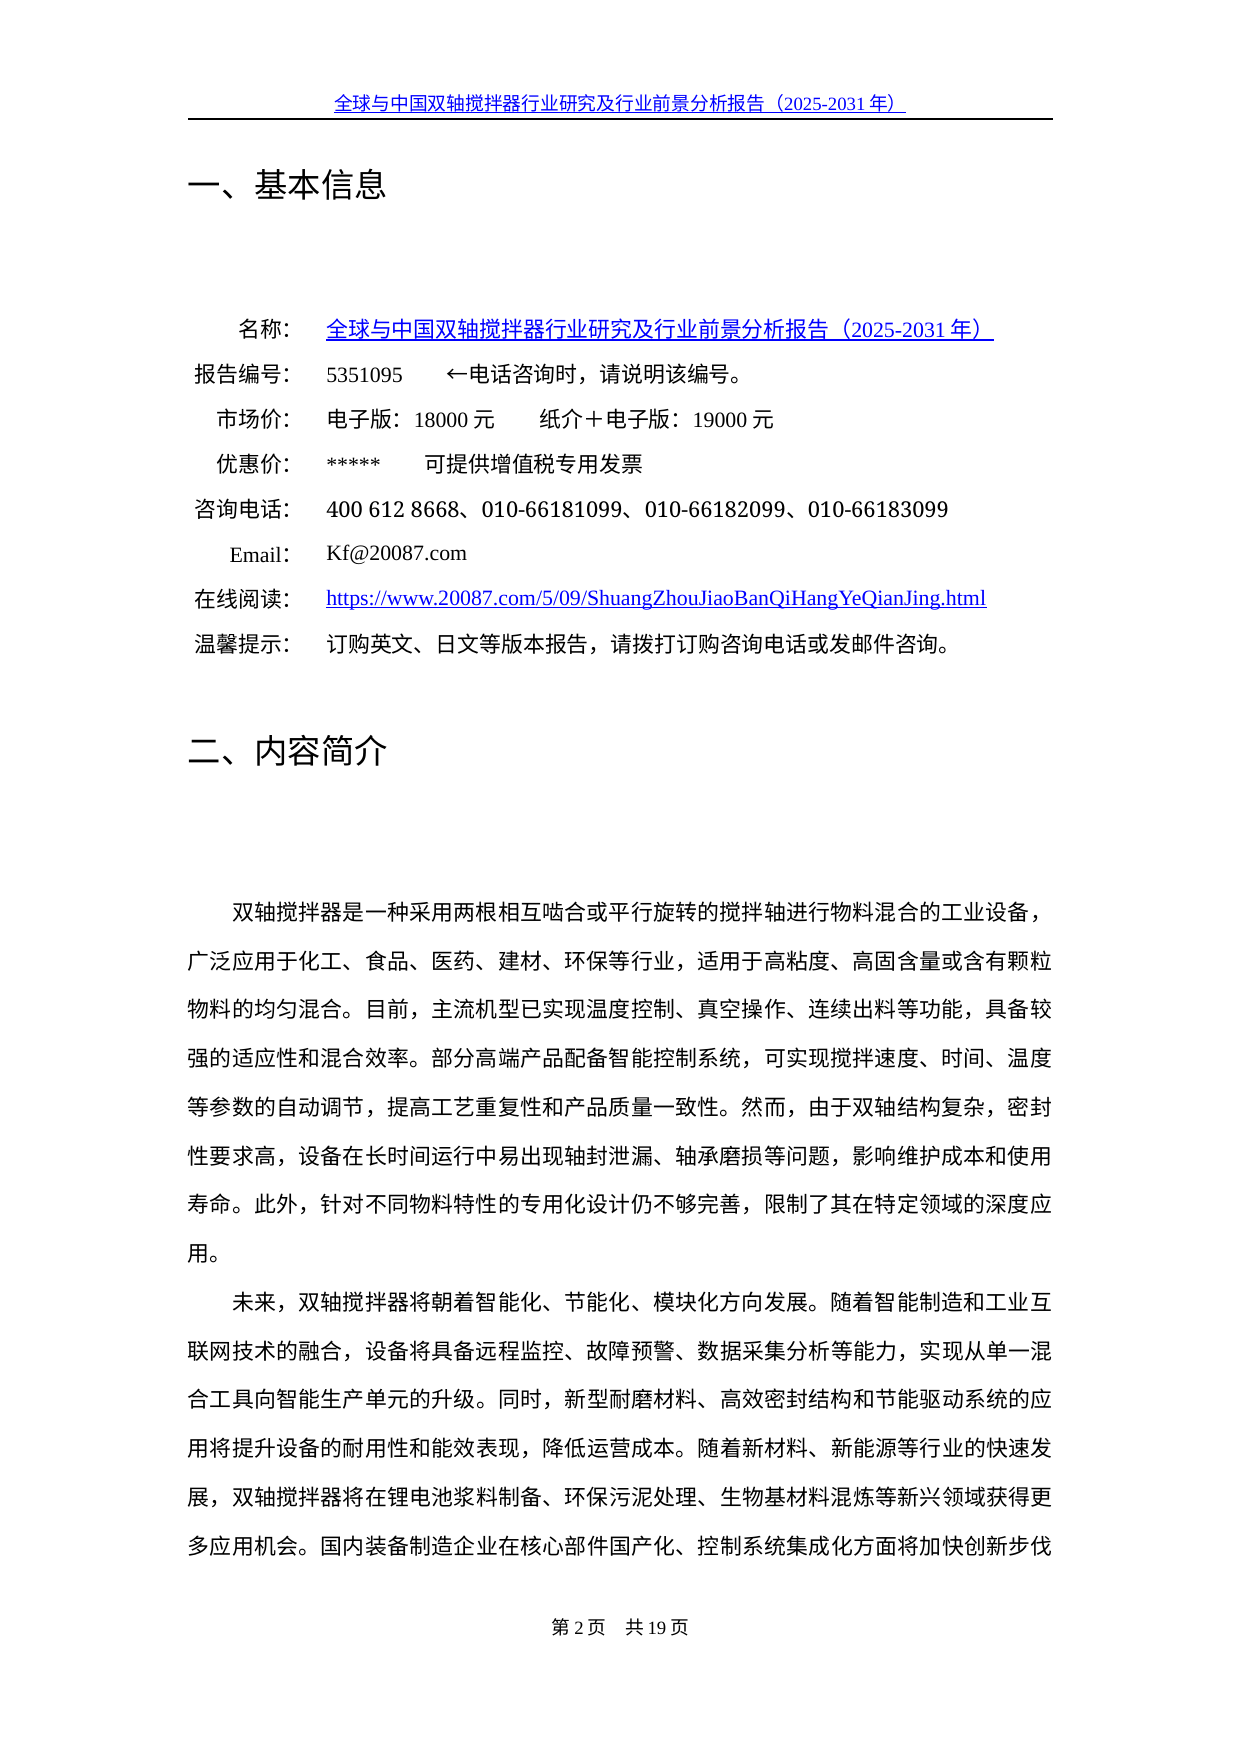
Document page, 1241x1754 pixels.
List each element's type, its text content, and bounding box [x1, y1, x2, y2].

table_cell 5351095 ←电话咨询时，请说明该编号。 [315, 357, 1073, 402]
table_cell [315, 582, 1073, 627]
table_cell 报告编号： [167, 357, 315, 402]
table_cell 400 612 8668、010-66181099、010-66182099、010-66183099 [315, 492, 1073, 537]
table_cell 市场价： [167, 402, 315, 447]
table_header 全球与中国双轴搅拌器行业研究及行业前景分析报告（2025-2031年） [315, 312, 1073, 357]
table_cell 优惠价： [167, 447, 315, 492]
title 一、基本信息 [187, 150, 1053, 215]
table_cell 订购英文、日文等版本报告，请拨打订购咨询电话或发邮件咨询。 [315, 627, 1073, 672]
table_cell 温馨提示： [167, 627, 315, 672]
table_cell Email： [167, 537, 315, 582]
title 二、内容简介 [187, 717, 1053, 782]
table_cell 电子版：18000 元 纸介＋电子版：19000 元 [315, 402, 1073, 447]
table_header 名称： [167, 312, 315, 357]
table_cell 在线阅读： [167, 582, 315, 627]
table_cell Kf@20087.com [315, 537, 1073, 582]
table_cell ***** 可提供增值税专用发票 [315, 447, 1073, 492]
table_cell 咨询电话： [167, 492, 315, 537]
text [187, 894, 1053, 1561]
